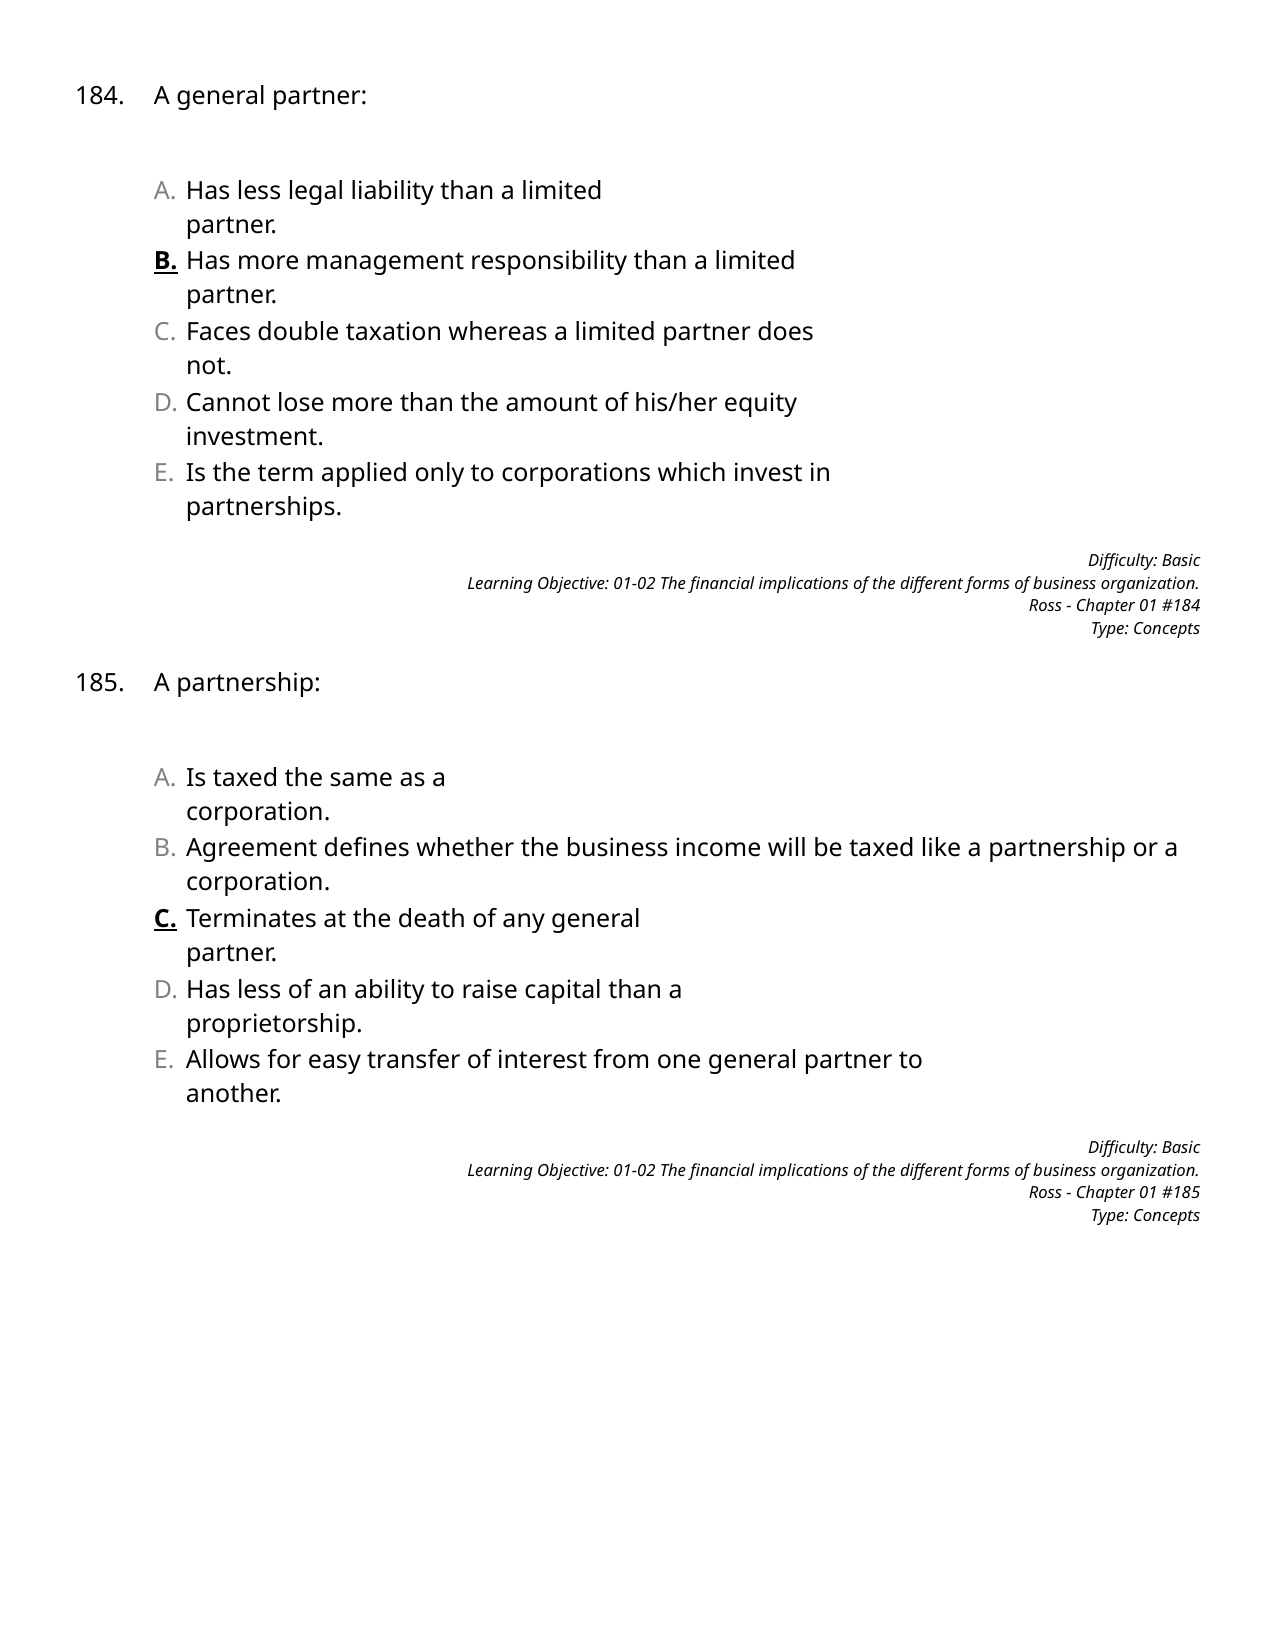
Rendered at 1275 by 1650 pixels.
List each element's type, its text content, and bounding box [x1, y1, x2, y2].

table_header Difficulty: Basic Learning Objective: 01-02 The financial implications of the different forms of business organization. Ross - Chapter 01 #185 Type: Concepts [75, 1136, 1200, 1249]
table_header Difficulty: Basic Learning Objective: 01-02 The financial implications of the different forms of business organization. Ross - Chapter 01 #184 Type: Concepts [75, 549, 1200, 662]
table_header A general partner: [154, 78, 1200, 523]
table_header 185. [75, 665, 154, 1110]
table_header 184. [75, 78, 154, 523]
table_header A partnership: [154, 665, 1200, 1110]
